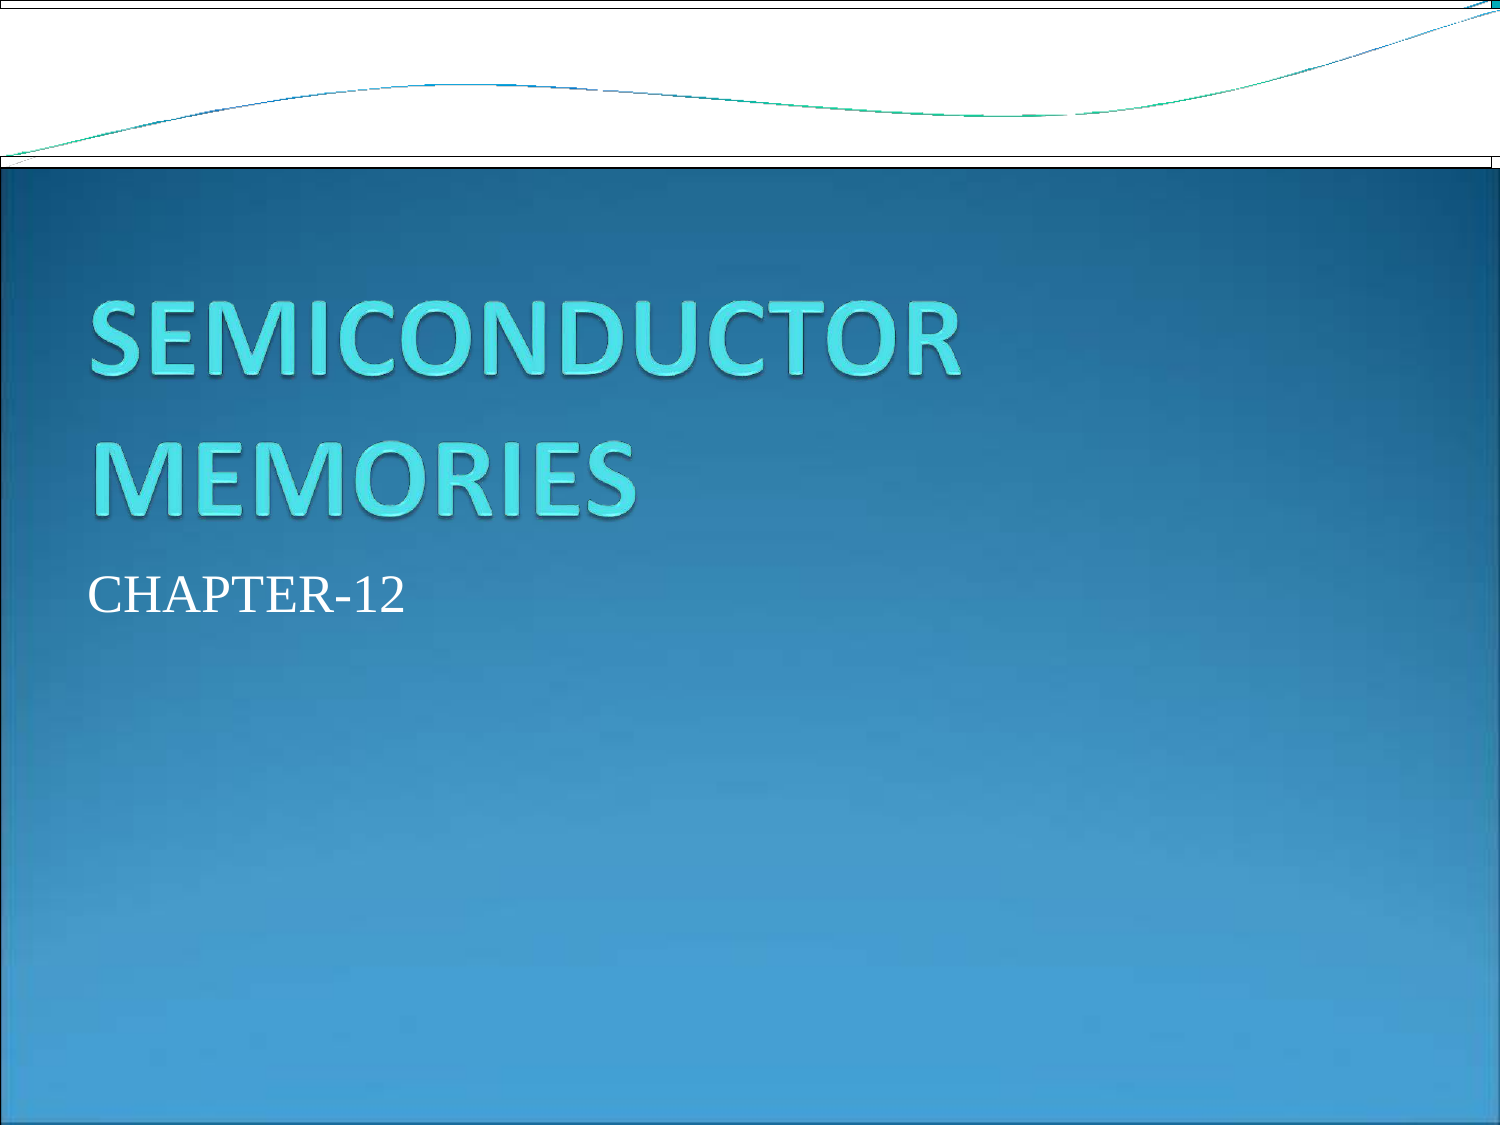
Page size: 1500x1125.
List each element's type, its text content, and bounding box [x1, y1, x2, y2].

picture [1, 157, 1491, 167]
picture [1, 1, 1482, 8]
picture [1492, 1, 1500, 8]
picture [1473, 1, 1491, 8]
picture [1, 169, 1500, 1125]
picture [0, 9, 1500, 156]
text CHAPTER-12 [87, 562, 1500, 624]
picture [1492, 157, 1500, 168]
